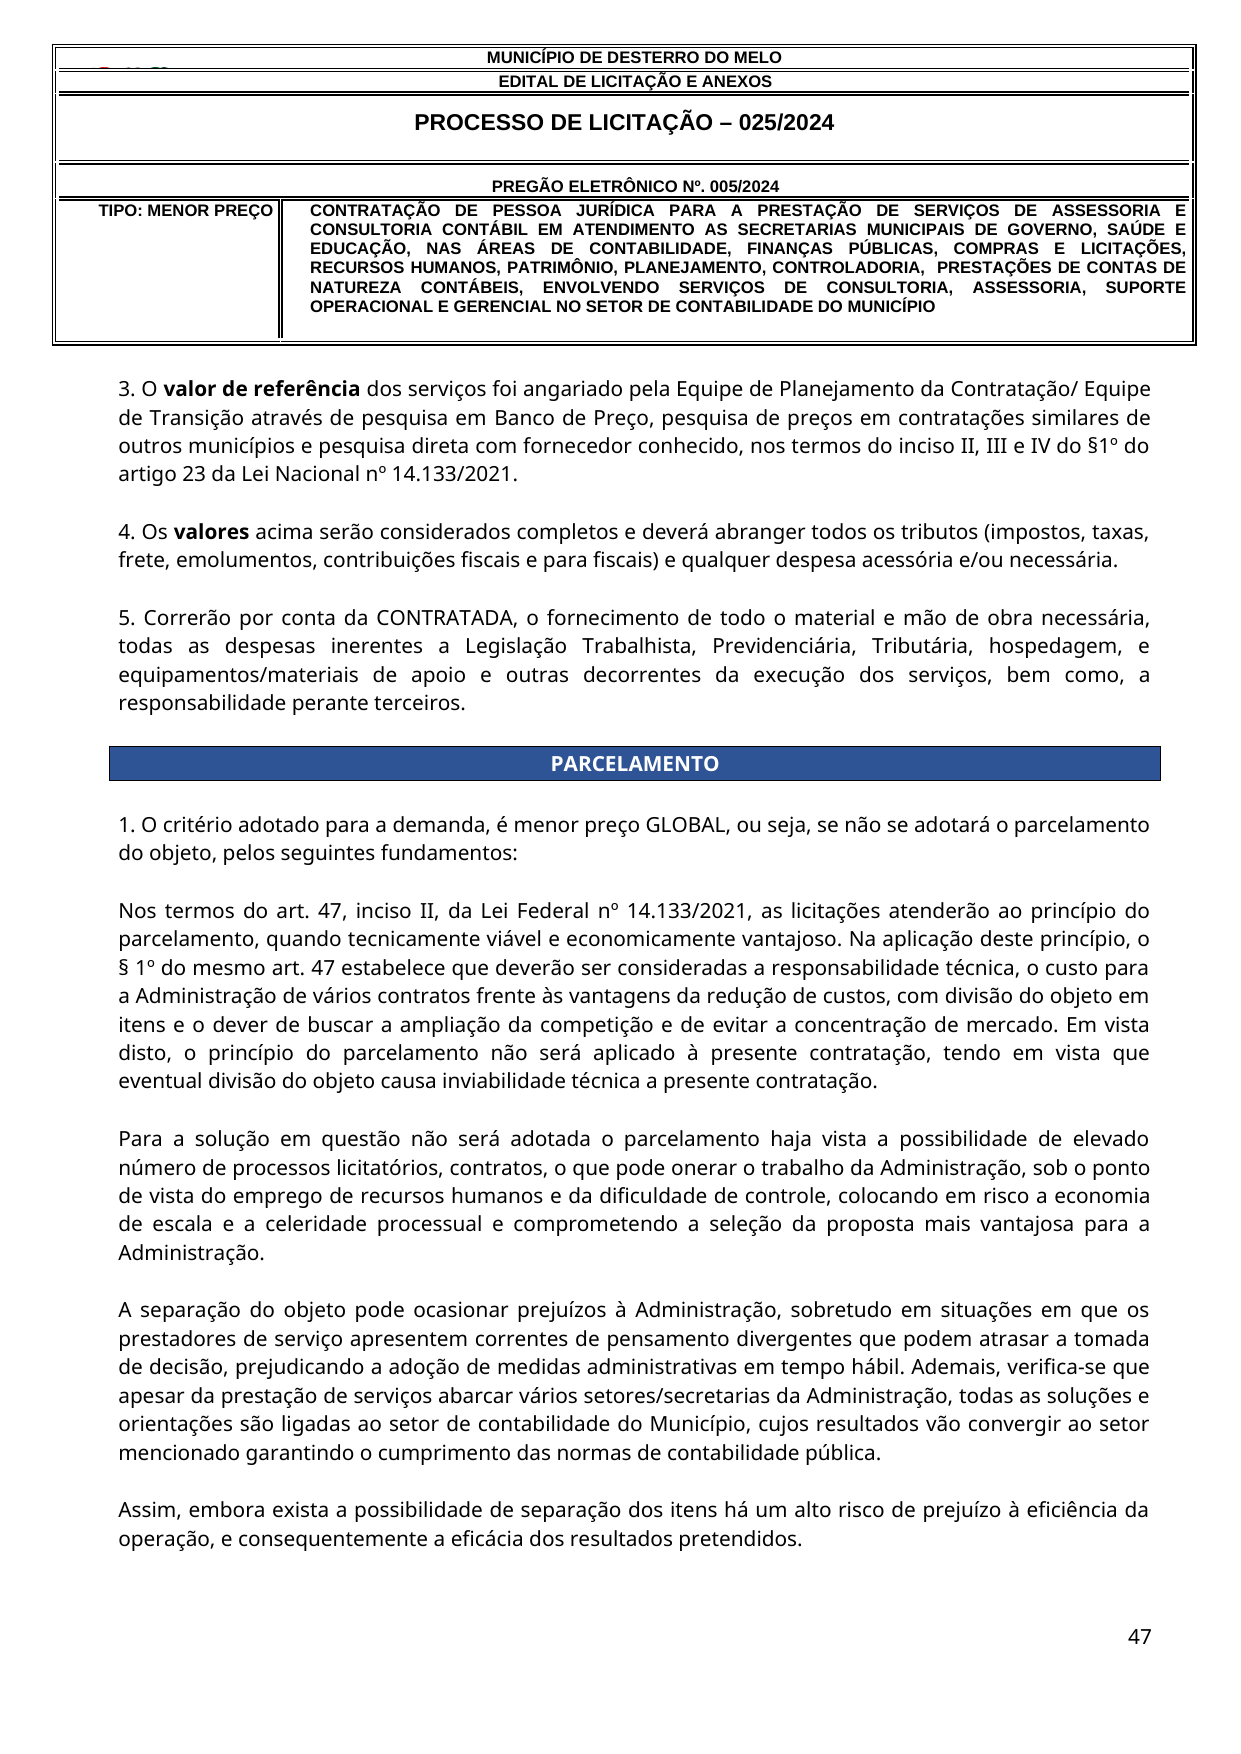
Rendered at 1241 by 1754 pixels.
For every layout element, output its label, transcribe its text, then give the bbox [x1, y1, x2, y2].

text A separação do objeto pode ocasionar prejuízos à Administração, sobretudo em situações em que os prestadores de serviço apresentem correntes de pensamento divergentes que podem atrasar a tomada de decisão, prejudicando a adoção de medidas administrativas em tempo hábil. Ademais, verifica-se que apesar da prestação de serviços abarcar vários setores/secretarias da Administração, todas as soluções e orientações são ligadas ao setor de contabilidade do Município, cujos resultados vão convergir ao setor mencionado garantindo o cumprimento das normas de contabilidade pública. [118, 1296, 1152, 1466]
text Nos termos do art. 47, inciso II, da Lei Federal nº 14.133/2021, as licitações atenderão ao princípio do parcelamento, quando tecnicamente viável e economicamente vantajoso. Na aplicação deste princípio, o § 1º do mesmo art. 47 estabelece que deverão ser consideradas a responsabilidade técnica, o custo para a Administração de vários contratos frente às vantagens da redução de custos, com divisão do objeto em itens e o dever de buscar a ampliação da competição e de evitar a concentração de mercado. Em vista disto, o princípio do parcelamento não será aplicado à presente contratação, tendo em vista que eventual divisão do objeto causa inviabilidade técnica a presente contratação. [118, 896, 1152, 1095]
text 4. Os valores acima serão considerados completos e deverá abranger todos os tributos (impostos, taxas, frete, emolumentos, contribuições fiscais e para fiscais) e qualquer despesa acessória e/ou necessária. [118, 517, 1152, 574]
text PARCELAMENTO [110, 747, 1160, 780]
text Para a solução em questão não será adotada o parcelamento haja vista a possibilidade de elevado número de processos licitatórios, contratos, o que pode onerar o trabalho da Administração, sob o ponto de vista do emprego de recursos humanos e da dificuldade de controle, colocando em risco a economia de escala e a celeridade processual e comprometendo a seleção da proposta mais vantajosa para a Administração. [118, 1124, 1152, 1266]
text 5. Correrão por conta da CONTRATADA, o fornecimento de todo o material e mão de obra necessária, todas as despesas inerentes a Legislação Trabalhista, Previdenciária, Tributária, hospedagem, e equipamentos/materiais de apoio e outras decorrentes da execução dos serviços, bem como, a responsabilidade perante terceiros. [118, 603, 1152, 717]
text Assim, embora exista a possibilidade de separação dos itens há um alto risco de prejuízo à eficiência da operação, e consequentemente a eficácia dos resultados pretendidos. [118, 1495, 1152, 1552]
text 1. O critério adotado para a demanda, é menor preço GLOBAL, ou seja, se não se adotará o parcelamento do objeto, pelos seguintes fundamentos: [118, 810, 1152, 867]
text 3. O valor de referência dos serviços foi angariado pela Equipe de Planejamento da Contratação/ Equipe de Transição através de pesquisa em Banco de Preço, pesquisa de preços em contratações similares de outros municípios e pesquisa direta com fornecedor conhecido, nos termos do inciso II, III e IV do §1º do artigo 23 da Lei Nacional nº 14.133/2021. [118, 374, 1152, 488]
